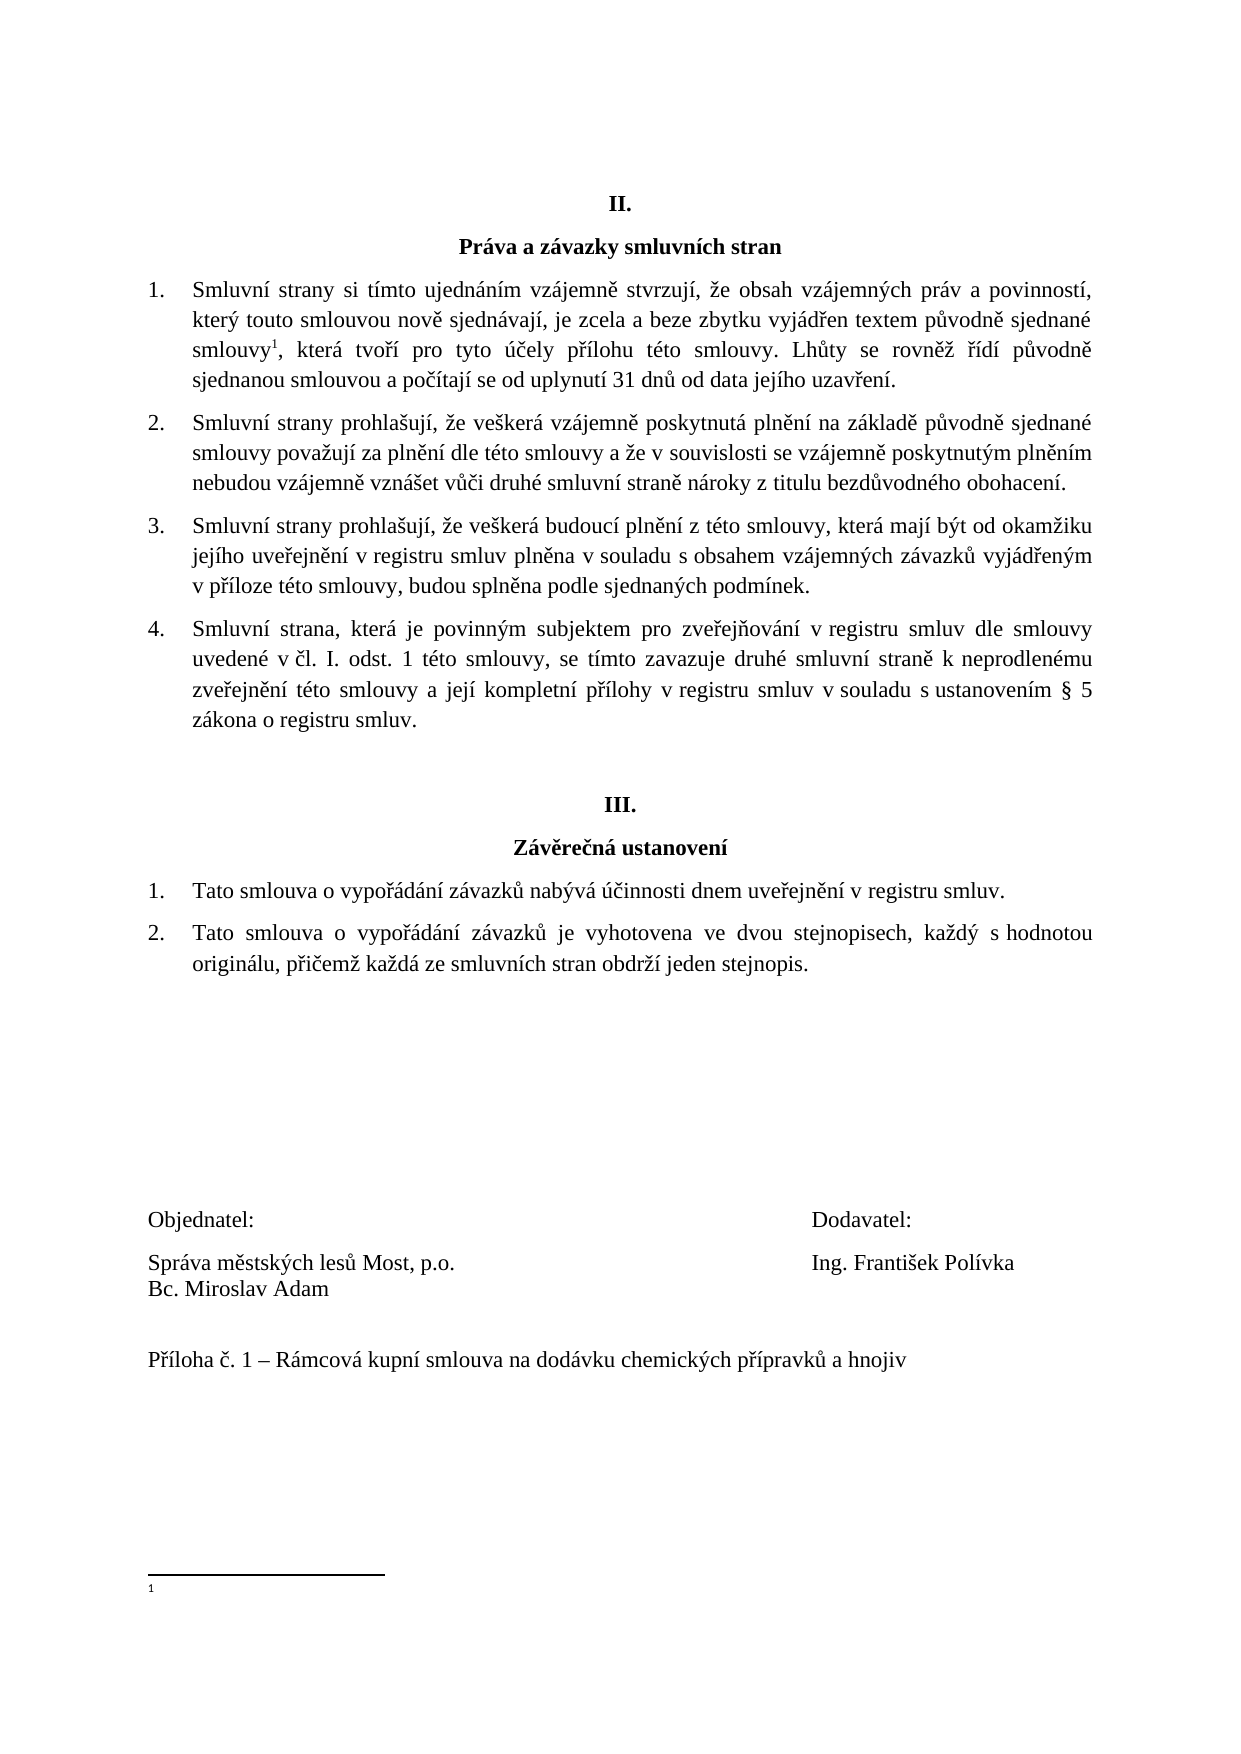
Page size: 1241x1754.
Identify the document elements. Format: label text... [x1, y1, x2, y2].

list Smluvní strany prohlašují, že veškerá budoucí plnění z této smlouvy, která mají být od okamžiku jejího uveřejnění v registru smluv plněna v souladu s obsahem vzájemných závazků vyjádřeným v příloze této smlouvy, budou splněna podle sjednaných podmínek. [148, 512, 1093, 599]
text III. [148, 791, 1093, 818]
list Smluvní strany si tímto ujednáním vzájemně stvrzují, že obsah vzájemných práv a povinností, který touto smlouvou nově sjednávají, je zcela a beze zbytku vyjádřen textem původně sjednané smlouvy, která tvoří pro tyto účely přílohu této smlouvy. Lhůty se rovněž řídí původně sjednanou smlouvou a počítají se od uplynutí 31 dnů od data jejího uzavření. [148, 276, 1093, 393]
list Smluvní strana, která je povinným subjektem pro zveřejňování v registru smluv dle smlouvy uvedené v čl. I. odst. 1 této smlouvy, se tímto zavazuje druhé smluvní straně k neprodlenému zveřejnění této smlouvy a její kompletní přílohy v registru smluv v souladu s ustanovením § 5 zákona o registru smluv. [148, 615, 1093, 732]
text Příloha č. 1 – Rámcová kupní smlouva na dodávku chemických přípravků a hnojiv [148, 1346, 1093, 1372]
text Objednatel: Dodavatel: [148, 1206, 1093, 1232]
text Závěrečná ustanovení [148, 834, 1093, 860]
text Bc. Miroslav Adam [148, 1275, 1093, 1301]
text Práva a závazky smluvních stran [148, 233, 1093, 259]
list Tato smlouva o vypořádání závazků je vyhotovena ve dvou stejnopisech, každý s hodnotou originálu, přičemž každá ze smluvních stran obdrží jeden stejnopis. [148, 919, 1093, 976]
list Smluvní strany prohlašují, že veškerá vzájemně poskytnutá plnění na základě původně sjednané smlouvy považují za plnění dle této smlouvy a že v souvislosti se vzájemně poskytnutým plněním nebudou vzájemně vznášet vůči druhé smluvní straně nároky z titulu bezdůvodného obohacení. [148, 409, 1093, 496]
text Správa městských lesů Most, p.o. Ing. František Polívka [148, 1249, 1093, 1275]
text II. [148, 190, 1093, 217]
list Tato smlouva o vypořádání závazků nabývá účinnosti dnem uveřejnění v registru smluv. [148, 877, 1093, 903]
